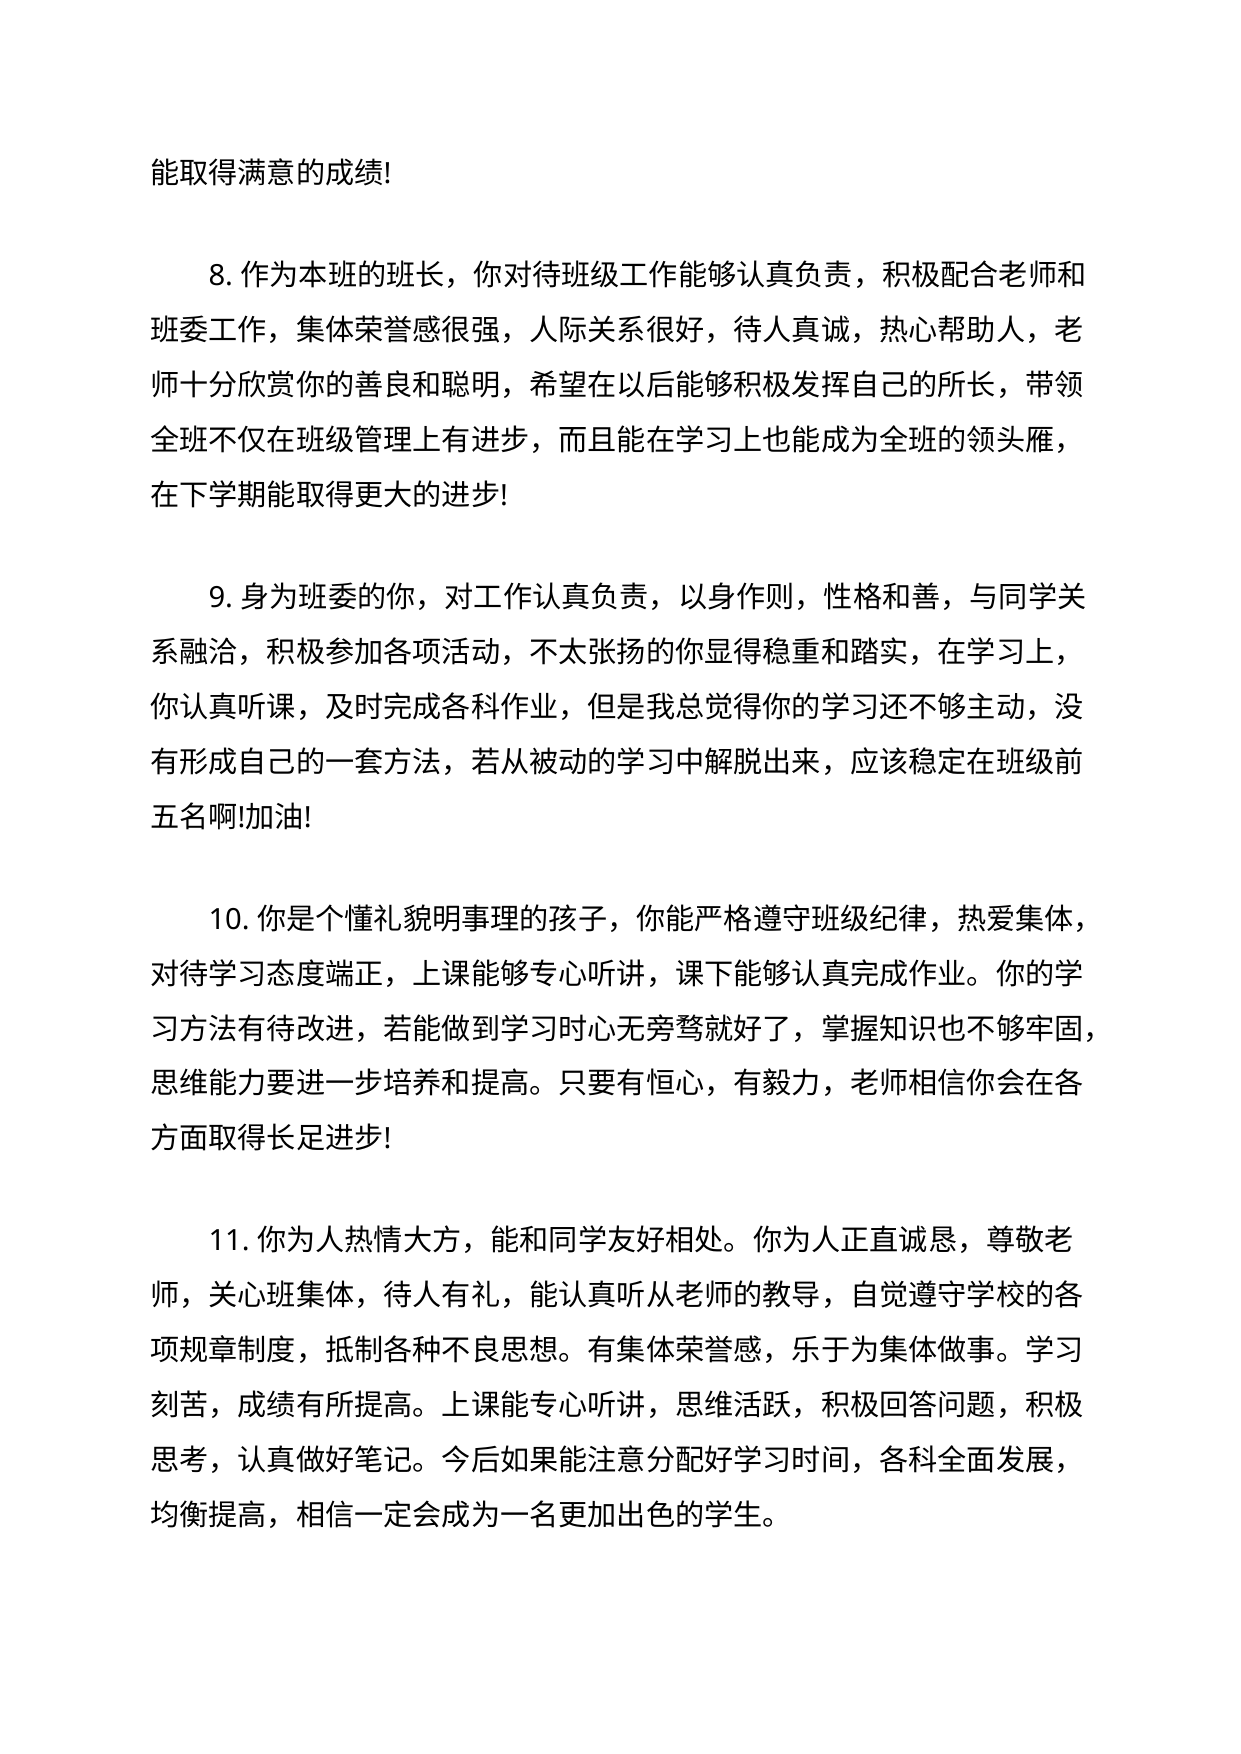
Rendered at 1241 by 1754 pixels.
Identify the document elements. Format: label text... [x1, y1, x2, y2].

text 11. 你为人热情大方，能和同学友好相处。你为人正直诚恳，尊敬老师，关心班集体，待人有礼，能认真听从老师的教导，自觉遵守学校的各项规章制度，抵制各种不良思想。有集体荣誉感，乐于为集体做事。学习刻苦，成绩有所提高。上课能专心听讲，思维活跃，积极回答问题，积极思考，认真做好笔记。今后如果能注意分配好学习时间，各科全面发展，均衡提高，相信一定会成为一名更加出色的学生。 [150, 1217, 1090, 1534]
text 9. 身为班委的你，对工作认真负责，以身作则，性格和善，与同学关系融洽，积极参加各项活动，不太张扬的你显得稳重和踏实，在学习上，你认真听课，及时完成各科作业，但是我总觉得你的学习还不够主动，没有形成自己的一套方法，若从被动的学习中解脱出来，应该稳定在班级前五名啊!加油! [150, 574, 1090, 836]
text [150, 150, 1090, 192]
text 8. 作为本班的班长，你对待班级工作能够认真负责，积极配合老师和班委工作，集体荣誉感很强，人际关系很好，待人真诚，热心帮助人，老师十分欣赏你的善良和聪明，希望在以后能够积极发挥自己的所长，带领全班不仅在班级管理上有进步，而且能在学习上也能成为全班的领头雁，在下学期能取得更大的进步! [150, 252, 1090, 514]
text 10. 你是个懂礼貌明事理的孩子，你能严格遵守班级纪律，热爱集体，对待学习态度端正，上课能够专心听讲，课下能够认真完成作业。你的学习方法有待改进，若能做到学习时心无旁骛就好了，掌握知识也不够牢固，思维能力要进一步培养和提高。只要有恒心，有毅力，老师相信你会在各方面取得长足进步! [150, 895, 1090, 1157]
